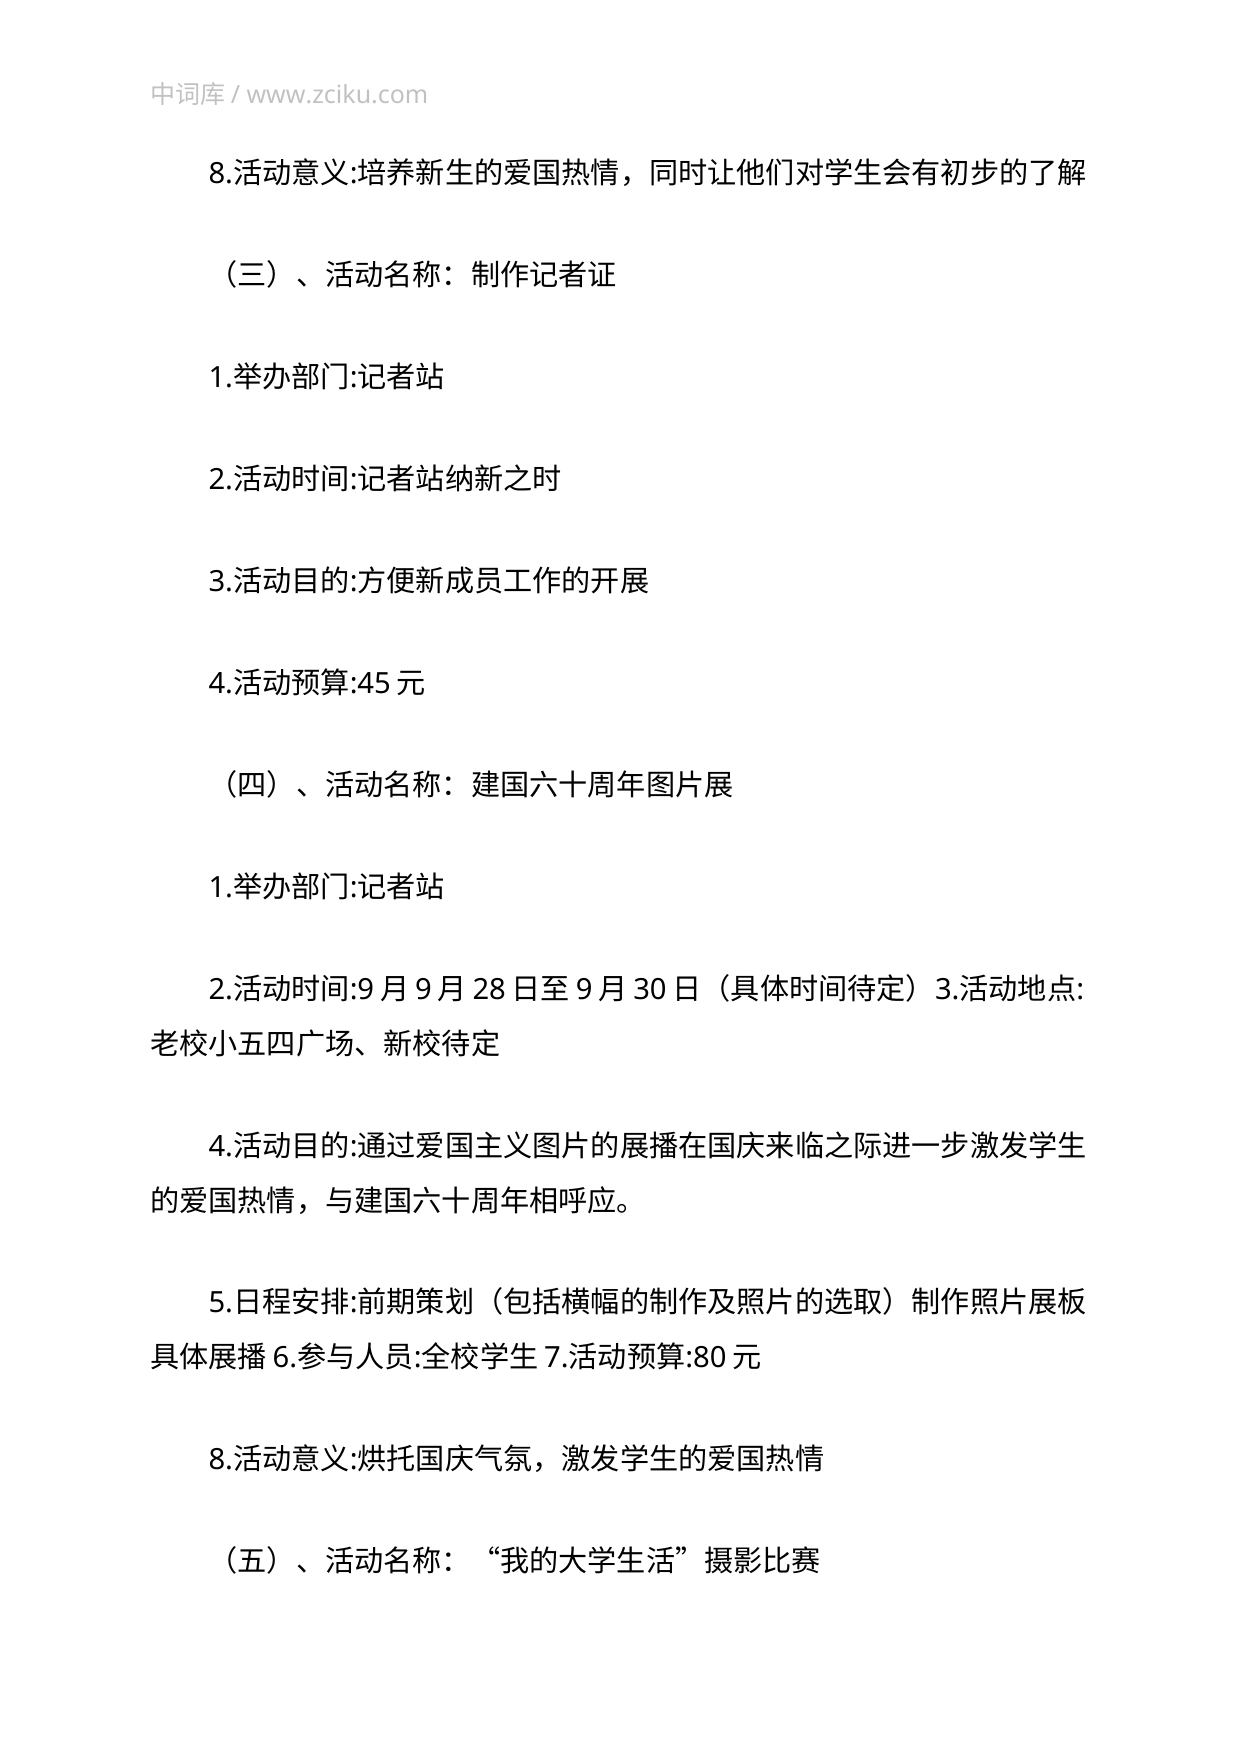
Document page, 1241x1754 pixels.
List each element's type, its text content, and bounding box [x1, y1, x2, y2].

text 5.日程安排:前期策划（包括横幅的制作及照片的选取）制作照片展板具体展播6.参与人员:全校学生7.活动预算:80元 [150, 1279, 1090, 1376]
text 4.活动目的:通过爱国主义图片的展播在国庆来临之际进一步激发学生的爱国热情，与建国六十周年相呼应。 [150, 1122, 1090, 1219]
text （四）、活动名称：建国六十周年图片展 [150, 762, 1090, 804]
text （三）、活动名称：制作记者证 [150, 252, 1090, 294]
text 8.活动意义:烘托国庆气氛，激发学生的爱国热情 [150, 1436, 1090, 1478]
text 1.举办部门:记者站 [150, 863, 1090, 906]
text （五）、活动名称：“我的大学生活”摄影比赛 [150, 1538, 1090, 1580]
text 1.举办部门:记者站 [150, 354, 1090, 396]
text 8.活动意义:培养新生的爱国热情，同时让他们对学生会有初步的了解 [150, 150, 1090, 192]
text 2.活动时间:记者站纳新之时 [150, 456, 1090, 498]
text 3.活动目的:方便新成员工作的开展 [150, 558, 1090, 600]
text 4.活动预算:45元 [150, 660, 1090, 702]
text 2.活动时间:9月9月28日至9月30日（具体时间待定）3.活动地点:老校小五四广场、新校待定 [150, 965, 1090, 1063]
